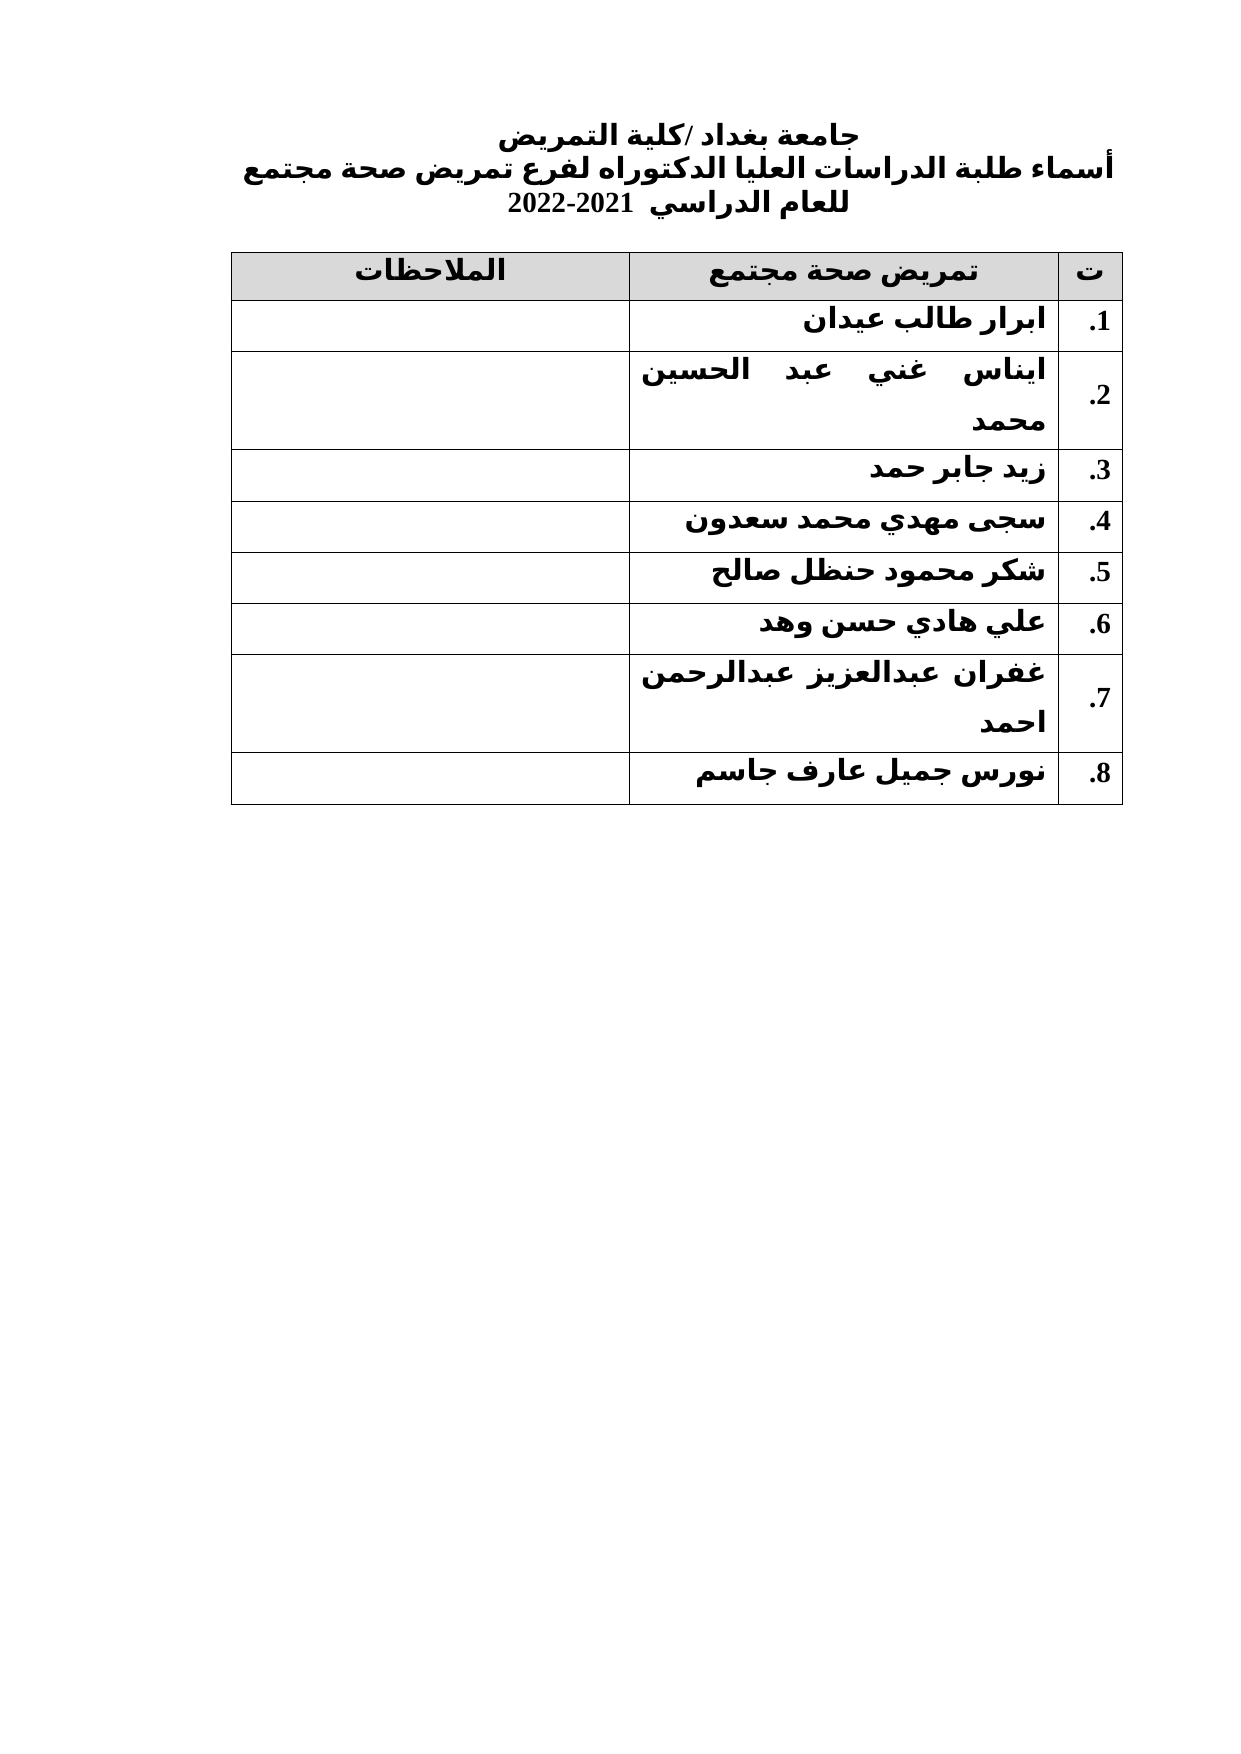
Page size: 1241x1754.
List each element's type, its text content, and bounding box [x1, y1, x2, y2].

table_cell 5. [1059, 553, 1122, 603]
table_cell 4. [1059, 502, 1122, 552]
table_header الملاحظات [232, 253, 629, 300]
table_cell ابرار طالب عيدان [630, 301, 1058, 351]
table_cell زيد جابر حمد [630, 450, 1058, 501]
table_cell 3. [1059, 450, 1122, 501]
table_cell [232, 352, 629, 449]
table_cell نورس جميل عارف جاسم [630, 753, 1058, 803]
table_cell [232, 753, 629, 803]
table_cell [232, 655, 629, 752]
table_cell سجى مهدي محمد سعدون [630, 502, 1058, 552]
table_cell غفران عبدالعزيز عبدالرحمن احمد [630, 655, 1058, 752]
table_cell شكر محمود حنظل صالح [630, 553, 1058, 603]
table_cell ايناس غني عبد الحسين محمد [630, 352, 1058, 449]
table_header ت [1059, 253, 1122, 300]
table_cell 6. [1059, 604, 1122, 654]
table_header تمريض صحة مجتمع [630, 253, 1058, 300]
table_cell [232, 450, 629, 501]
text جامعة بغداد /كلية التمريض [236, 118, 1122, 152]
table_cell 1. [1059, 301, 1122, 351]
table_cell علي هادي حسن وهد [630, 604, 1058, 654]
text أسماء طلبة الدراسات العليا الدكتوراه لفرع تمريض صحة مجتمع للعام الدراسي 2021-2022 [236, 152, 1122, 219]
table_cell [232, 553, 629, 603]
table_cell 2. [1059, 352, 1122, 449]
table_cell 8. [1059, 753, 1122, 803]
table_cell [232, 502, 629, 552]
table_cell [232, 604, 629, 654]
table_cell 7. [1059, 655, 1122, 752]
table_cell [232, 301, 629, 351]
